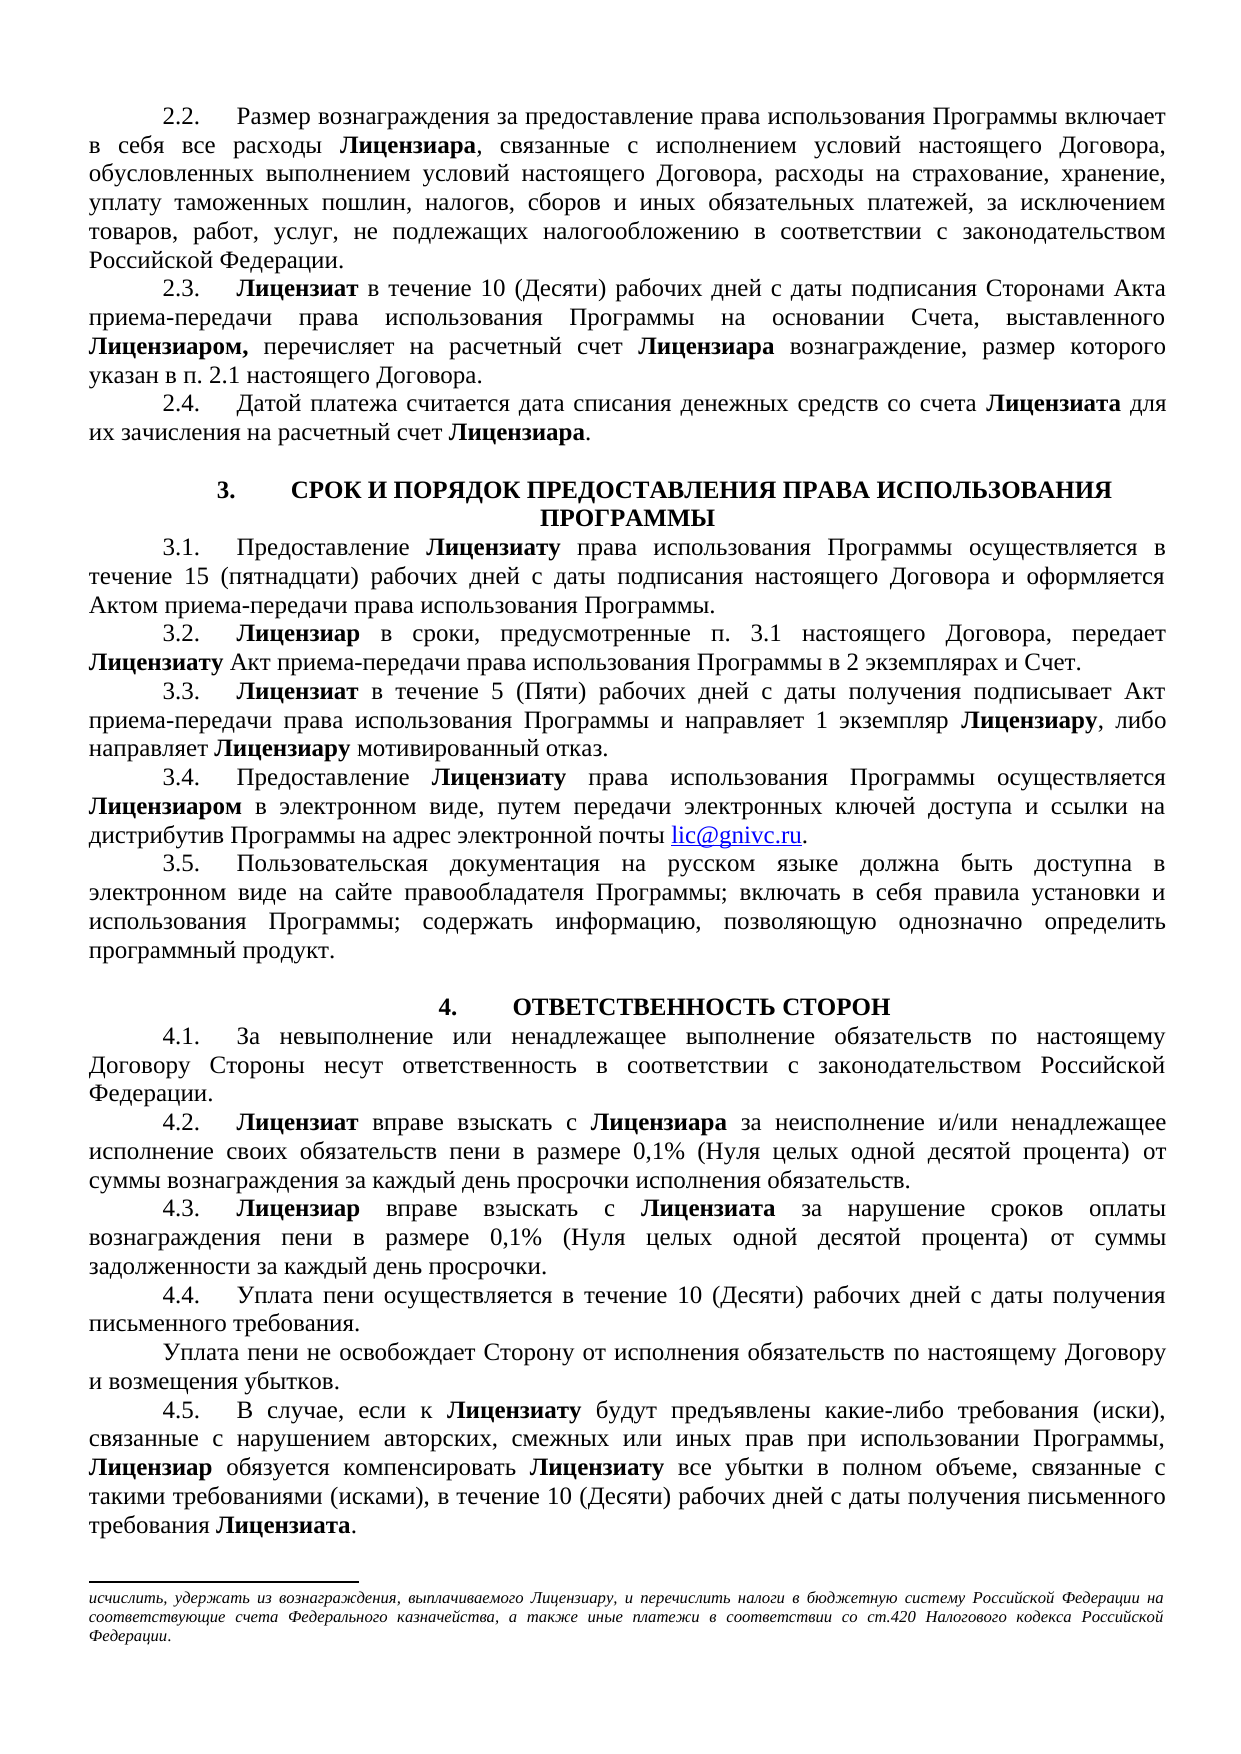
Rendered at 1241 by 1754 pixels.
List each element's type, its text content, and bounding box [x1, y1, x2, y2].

text 2.3. в течение 10 (Десяти) рабочих дней с даты подписания Сторонами Акта приема-передачи права использования Программы на основании Счета, выставленного , перечисляет на расчетный счет вознаграждение, размер которого указан в п. 2.1 настоящего Договора. [89, 273, 1166, 388]
text Уплата пени не освобождает Сторону от исполнения обязательств по настоящему Договору и возмещения убытков. [89, 1337, 1166, 1395]
list Предоставление права использования Программы осуществляется в электронном виде, путем передачи электронных ключей доступа и ссылки на дистрибутив Программы на адрес электронной почты lic@gnivc.ru. [89, 762, 1166, 848]
text 4.3. вправе взыскать с за нарушение сроков оплаты вознаграждения пени в размере 0,1% (Нуля целых одной десятой процента) от суммы задолженности за каждый день просрочки. [89, 1193, 1166, 1280]
list в сроки, предусмотренные п. 3.1 настоящего Договора, передает Акт приема-передачи права использования Программы в 2 экземплярах и Счет. [89, 618, 1166, 676]
text 2.2. Размер вознаграждения за предоставление права использования Программы включает в себя все расходы , связанные с исполнением условий настоящего Договора, обусловленных выполнением условий настоящего Договора, расходы на страхование, хранение, уплату таможенных пошлин, налогов, сборов и иных обязательных платежей, за исключением товаров, работ, услуг, не подлежащих налогообложению в соответствии с законодательством Российской Федерации. [89, 101, 1166, 273]
text 2.4. Датой платежа считается дата списания денежных средств со счета для их зачисления на расчетный счет . [89, 388, 1166, 446]
text 4.1. За невыполнение или ненадлежащее выполнение обязательств по настоящему Договору Стороны несут ответственность в соответствии с законодательством Российской Федерации. [89, 1021, 1166, 1107]
text 4.4. Уплата пени осуществляется в течение 10 (Десяти) рабочих дней с даты получения письменного требования. [89, 1280, 1166, 1337]
list Предоставление права использования Программы осуществляется в течение 15 (пятнадцати) рабочих дней с даты подписания настоящего Договора и оформляется Актом приема-передачи права использования Программы. [89, 532, 1166, 618]
list Пользовательская документация на русском языке должна быть доступна в электронном виде на сайте правообладателя Программы; включать в себя правила установки и использования Программы; содержать информацию, позволяющую однозначно определить программный продукт. [89, 848, 1166, 963]
text 4.2. вправе взыскать с за неисполнение и/или ненадлежащее исполнение своих обязательств пени в размере 0,1% (Нуля целых одной десятой процента) от суммы вознаграждения за каждый день просрочки исполнения обязательств. [89, 1107, 1166, 1193]
text 4.5. В случае, если к будут предъявлены какие-либо требования (иски), связанные с нарушением авторских, смежных или иных прав при использовании Программы, обязуется компенсировать все убытки в полном объеме, связанные с такими требованиями (исками), в течение 10 (Десяти) рабочих дней с даты получения письменного требования . [89, 1395, 1166, 1538]
list в течение 5 (Пяти) рабочих дней с даты получения подписывает Акт приема-передачи права использования Программы и направляет 1 экземпляр , либо направляет мотивированный отказ. [89, 676, 1166, 762]
text 4. ОТВЕТСТВЕННОСТЬ СТОРОН [89, 992, 1166, 1021]
text 3. СРОК И ПОРЯДОК Предоставления ПРАВа использования ПРОГРАММЫ [89, 475, 1166, 532]
